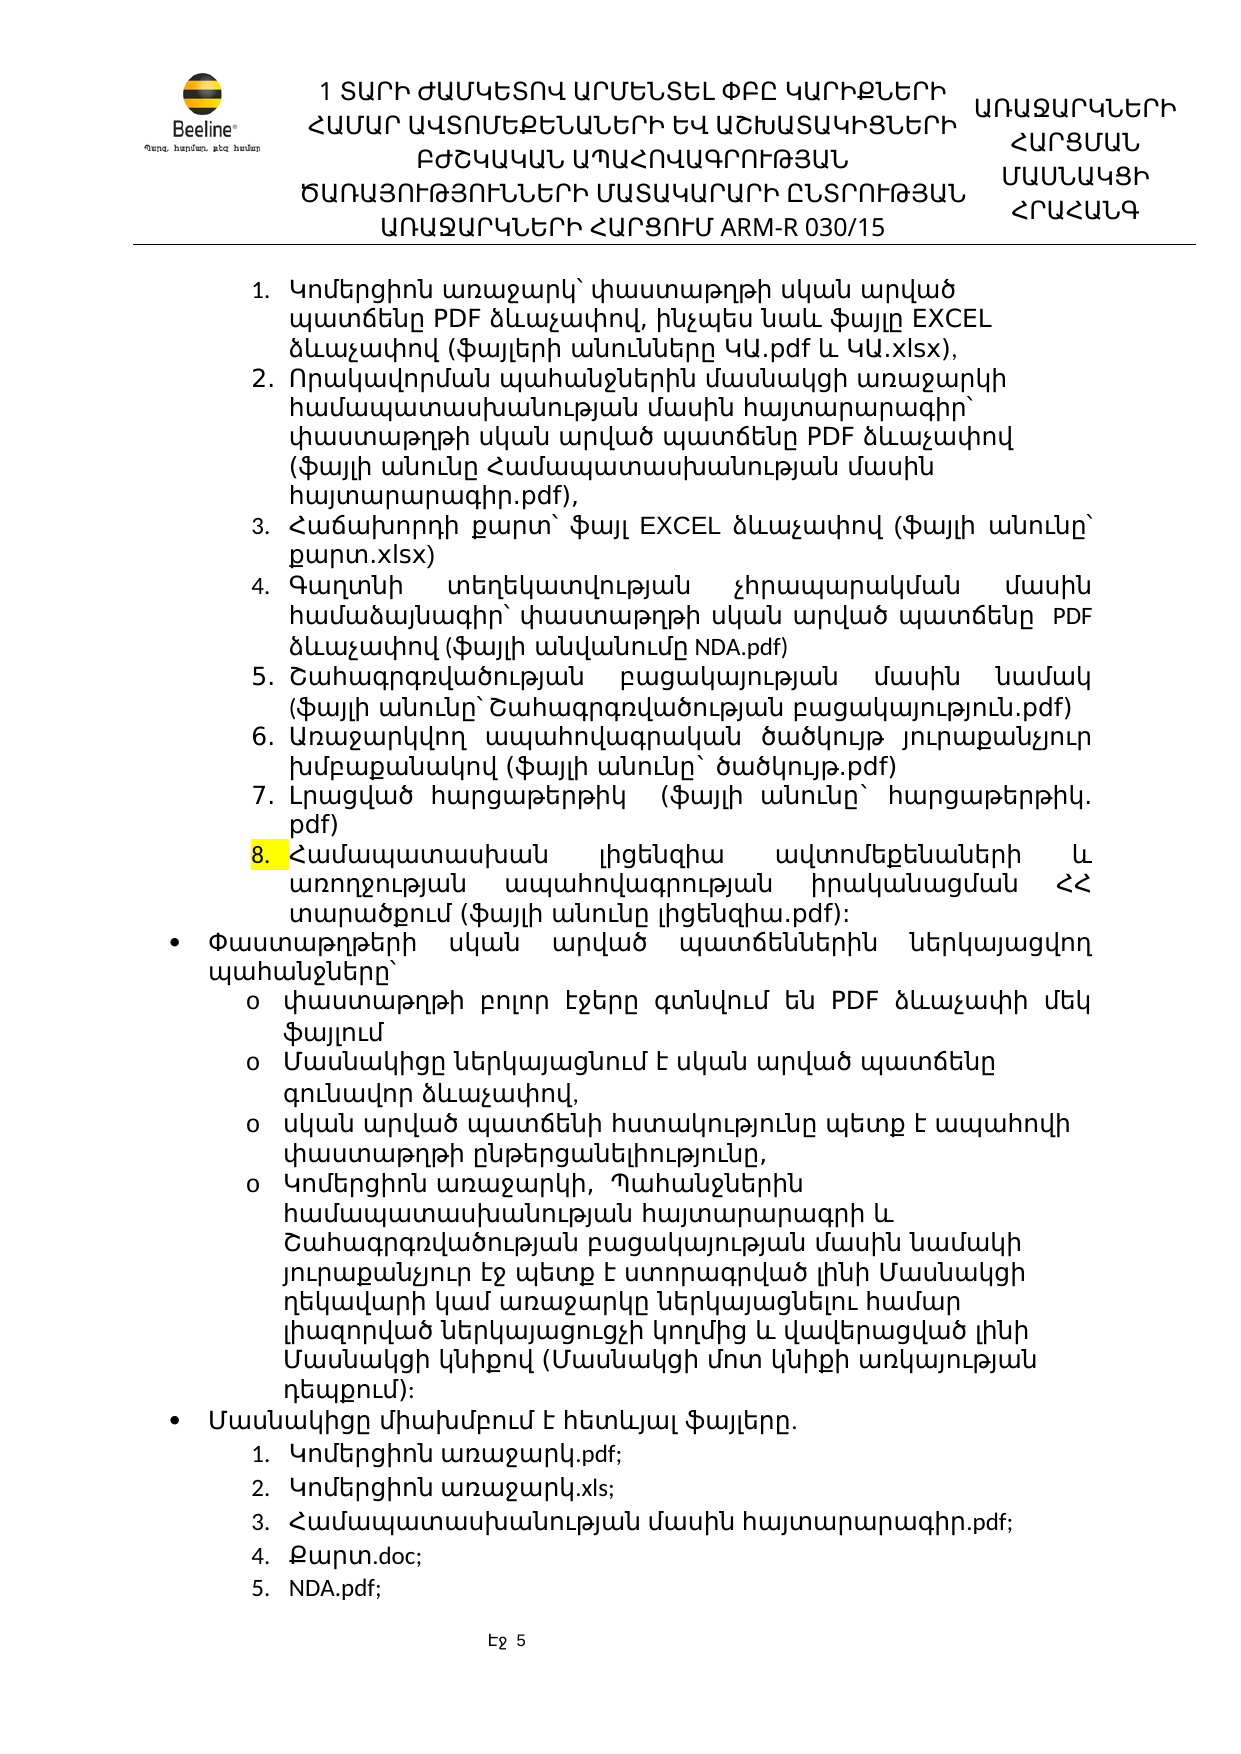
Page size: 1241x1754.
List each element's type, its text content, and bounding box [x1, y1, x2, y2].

list Կոմերցիոն առաջարկ.xls; [251, 1469, 1092, 1504]
list NDA.pdf; [251, 1572, 1092, 1602]
list Քարտ.doc; [251, 1538, 1092, 1572]
list Հաճախորդի քարտ՝ ֆայլ EXCEL ձևաչափով (ֆայլի անունը՝ քարտ.xlsx) [251, 510, 1092, 570]
list Համապատասխանության մասին հայտարարագիր.pdf; [251, 1504, 1092, 1538]
list սկան արված պատճենի հստակությունը պետք է ապահովի փաստաթղթի ընթերցանելիությունը, [245, 1109, 1092, 1169]
list փաստաթղթի բոլոր էջերը գտնվում են PDF ձևաչափի մեկ ֆայլում [245, 986, 1092, 1048]
list Համապատասխան լիցենզիա ավտոմեքենաների և առողջության ապահովագրության իրականացման ՀՀ տարածքում (ֆայլի անունը լիցենզիա.pdf): [251, 839, 1092, 928]
list Կոմերցիոն առաջարկ.pdf; [251, 1436, 1092, 1469]
list Կոմերցիոն առաջարկի, Պահանջներին համապատասխանության հայտարարագրի և Շահագրգռվածության բացակայության մասին նամակի յուրաքանչյուր էջ պետք է ստորագրված լինի Մասնակցի ղեկավարի կամ առաջարկը ներկայացնելու համար լիազորված ներկայացուցչի կողմից և վավերացված լինի Մասնակցի կնիքով (Մասնակցի մոտ կնիքի առկայության դեպքում): [245, 1169, 1092, 1405]
list Փաստաթղթերի սկան արված պատճեններին ներկայացվող պահանջները՝ [170, 928, 1092, 986]
list Առաջարկվող ապահովագրական ծածկույթ յուրաքանչյուր խմբաքանակով (ֆայլի անունը` ծածկույթ.pdf) [251, 722, 1092, 781]
list Շահագրգռվածության բացակայության մասին նամակ (ֆայլի անունը՝ Շահագրգռվածության բացակայություն.pdf) [251, 661, 1092, 722]
list Գաղտնի տեղեկատվության չհրապարակման մասին համաձայնագիր՝ փաստաթղթի սկան արված պատճենը PDF ձևաչափով (ֆայլի անվանումը NDA.pdf) [251, 570, 1092, 661]
list Մասնակիցը միախմբում է հետևյալ ֆայլերը. [170, 1405, 1092, 1436]
list Կոմերցիոն առաջարկ՝ փաստաթղթի սկան արված պատճենը PDF ձևաչափով, ինչպես նաև ֆայլը EXCEL ձևաչափով (ֆայլերի անունները ԿԱ.pdf և ԿԱ.xlsx), [251, 274, 1092, 364]
list Լրացված հարցաթերթիկ (ֆայլի անունը` հարցաթերթիկ. pdf) [251, 781, 1092, 839]
picture [144, 73, 260, 152]
list Մասնակիցը ներկայացնում է սկան արված պատճենը գունավոր ձևաչափով, [245, 1048, 1092, 1109]
list Որակավորման պահանջներին մասնակցի առաջարկի համապատասխանության մասին հայտարարագիր՝ փաստաթղթի սկան արված պատճենը PDF ձևաչափով (ֆայլի անունը Համապատասխանության մասին հայտարարագիր.pdf), [251, 364, 1092, 510]
